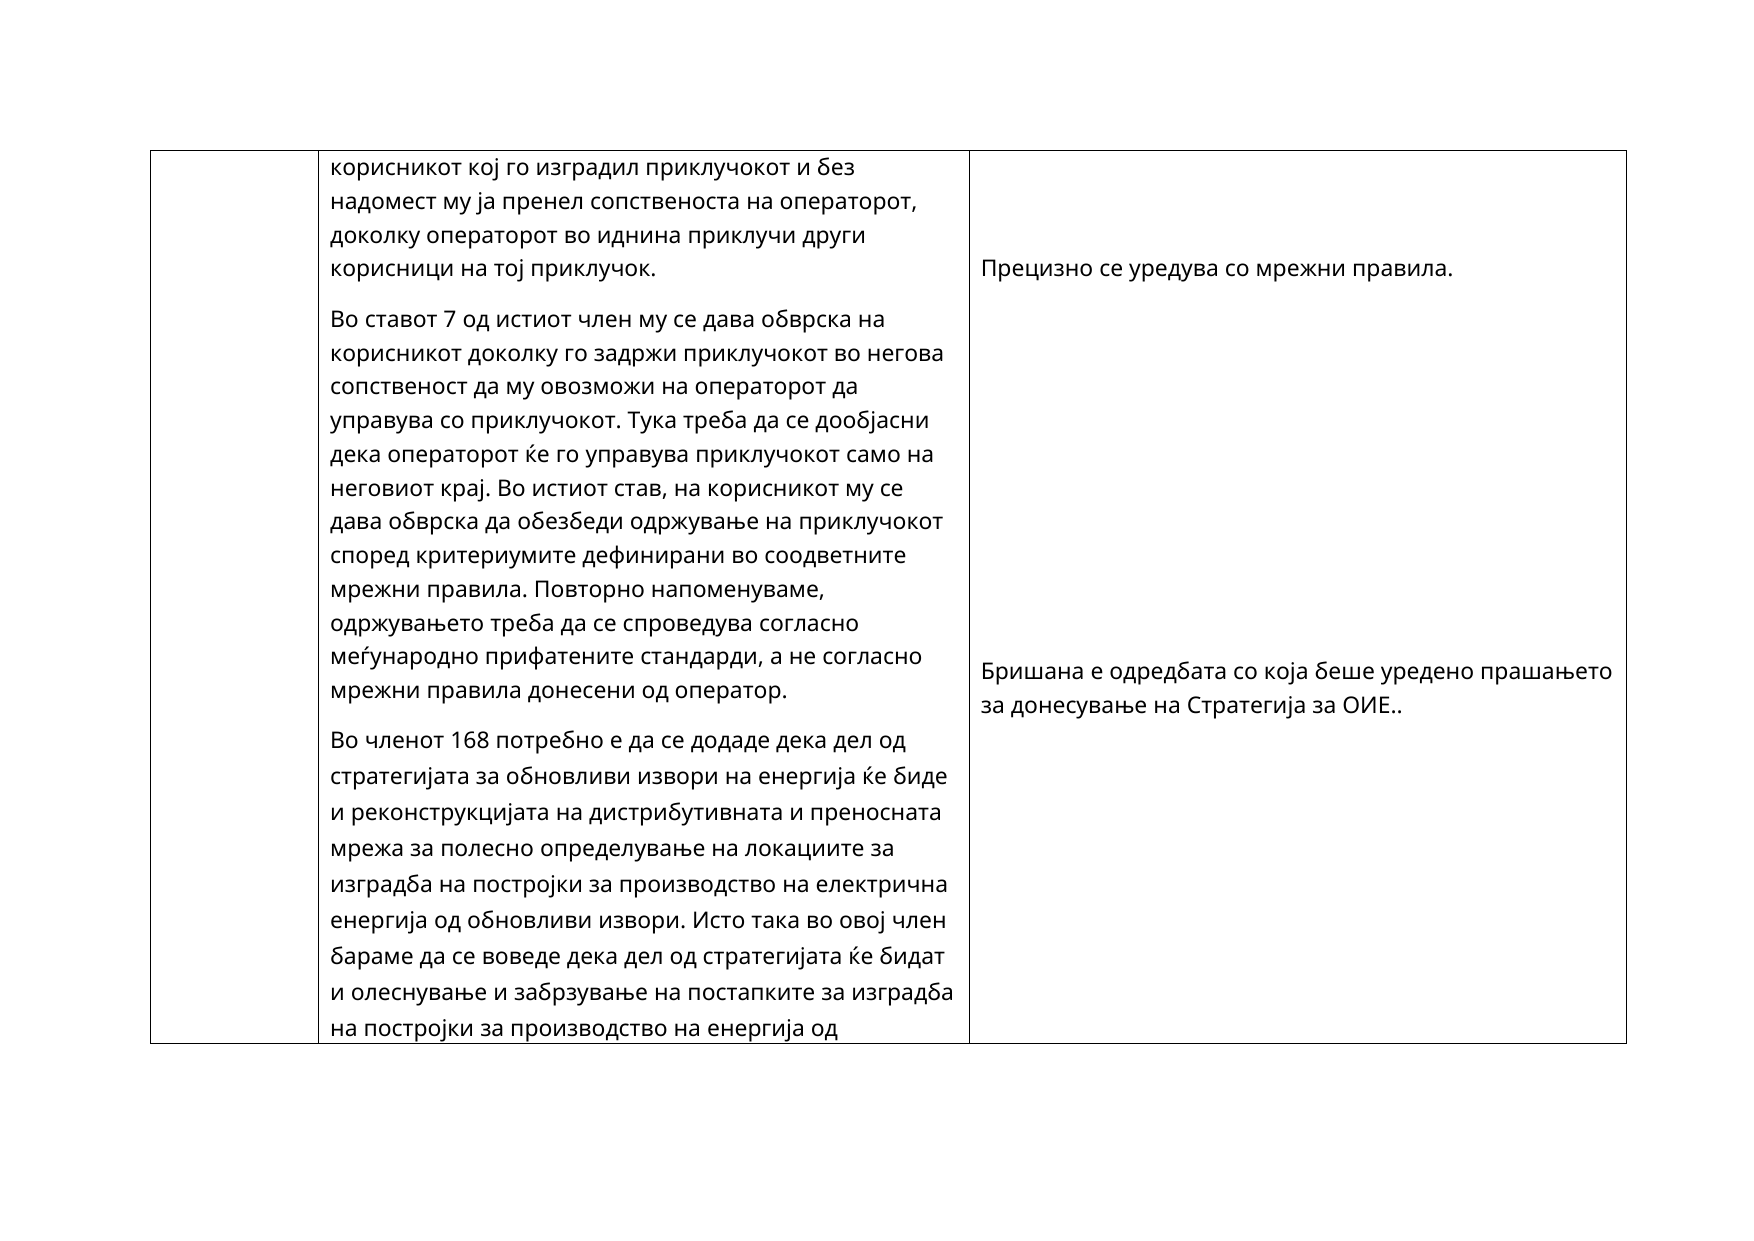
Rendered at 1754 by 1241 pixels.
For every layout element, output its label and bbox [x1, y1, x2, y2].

table_cell [970, 151, 1626, 1043]
table_cell [319, 151, 969, 1043]
